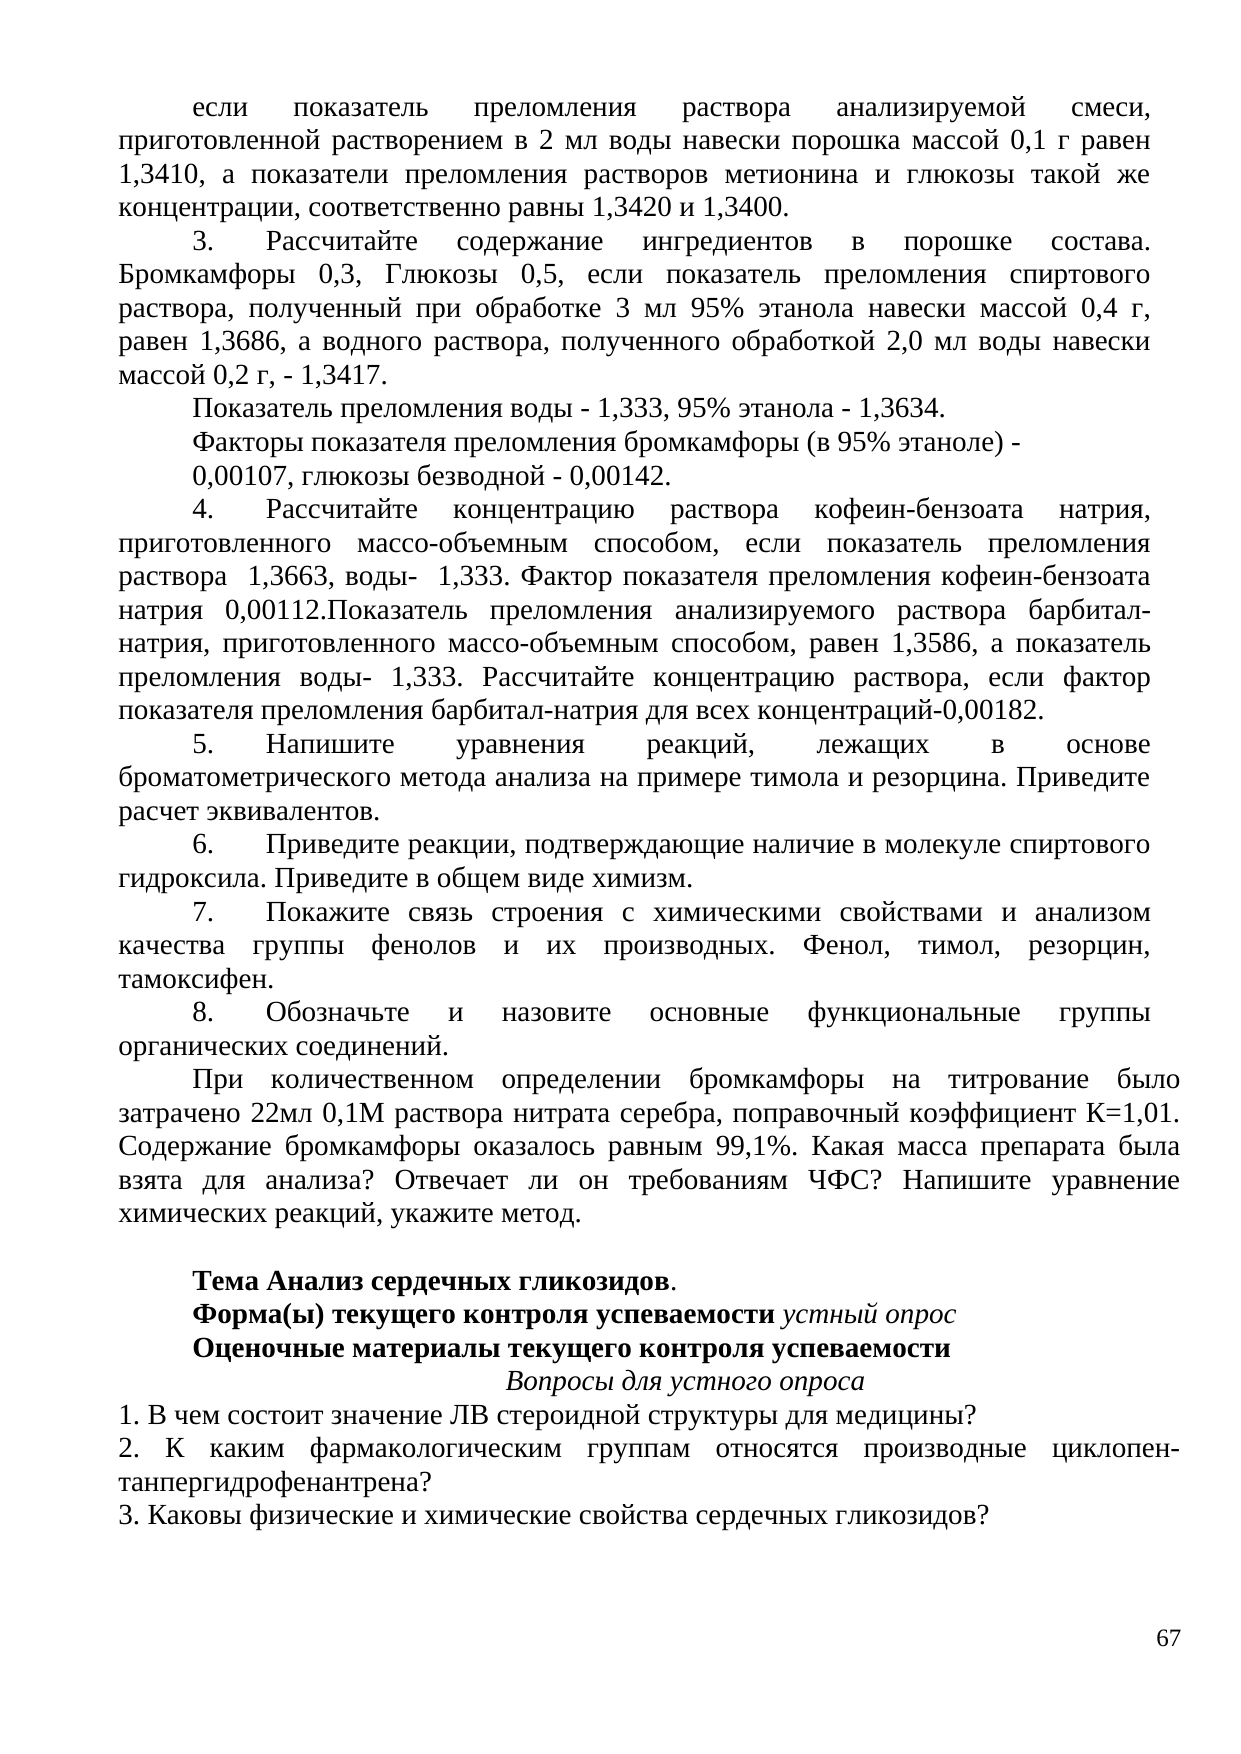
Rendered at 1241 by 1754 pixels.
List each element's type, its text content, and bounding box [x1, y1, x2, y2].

list Покажите связь строения c химическими свойствами и анализом качества группы фенолов и их производных. Фенол, тимол, резорцин, тамоксифен. [118, 894, 1152, 994]
list Рассчитайте концентрацию раствора кофеин-бензоата натрия, приготовленного массо-объемным способом, если показатель преломления раствора 1,3663, воды- 1,333. Фактор показателя преломления кофеин-бензоата натрия 0,00112.Показатель преломления анализируемого раствора барбитал-натрия, приготовленного массо-объемным способом, равен 1,3586, а показатель преломления воды- 1,333. Рассчитайте концентрацию раствора, если фактор показателя преломления барбитал-натрия для всех концентраций-0,00182. [118, 491, 1152, 726]
text 3. Каковы физические и химические свойства сердечных гликозидов? [118, 1497, 1181, 1531]
text 2. К каким фармакологическим группам относятся производные циклопен-танпергидрофенантрена? [118, 1430, 1181, 1497]
text 1. В чем состоит значение ЛВ стероидной структуры для медицины? [118, 1397, 1181, 1430]
list Факторы показателя преломления бромкамфоры (в 95% этаноле) - [118, 424, 1152, 458]
text Форма(ы) текущего контроля успеваемости устный опрос [118, 1296, 1181, 1330]
list Рассчитайте содержание ингредиентов в порошке состава. Бромкамфоры 0,3, Глюкозы 0,5, если показатель преломления спиртового раствора, полученный при обработке 3 мл 95% этанола навески массой 0,4 г, равен 1,3686, а водного раствора, полученного обработкой 2,0 мл воды навески массой 0,2 г, - 1,3417. [118, 223, 1152, 391]
list 0,00107, глюкозы безводной - 0,00142. [118, 458, 1152, 491]
text Вопросы для устного опроса [118, 1363, 1181, 1397]
list Напишите уравнения реакций, лежащих в основе броматометрического метода анализа на примере тимола и резорцина. Приведите расчет эквивалентов. [118, 726, 1152, 827]
text если показатель преломления раствора анализируемой смеси, приготовленной растворением в 2 мл воды навески порошка массой 0,1 г равен 1,3410, а показатели преломления растворов метионина и глюкозы такой же концентрации, соответственно равны 1,3420 и 1,3400. [118, 89, 1152, 223]
list Обозначьте и назовите основные функциональные группы органических соединений. [118, 994, 1152, 1061]
text При количественном определении бромкамфоры на титрование было затрачено 22мл 0,1М раствора нитрата серебра, поправочный коэффициент К=1,01. Содержание бромкамфоры оказалось равным 99,1%. Какая масса препарата была взята для анализа? Отвечает ли он требованиям ЧФС? Напишите уравнение химических реакций, укажите метод. [118, 1061, 1181, 1229]
text Тема Анализ сердечных гликозидов. [118, 1263, 1181, 1296]
list Показатель преломления воды - 1,333, 95% этанола - 1,3634. [118, 391, 1152, 424]
list Приведите реакции, подтверждающие наличие в молекуле спиртового гидроксила. Приведите в общем виде химизм. [118, 827, 1152, 894]
text Оценочные материалы текущего контроля успеваемости [118, 1330, 1181, 1363]
